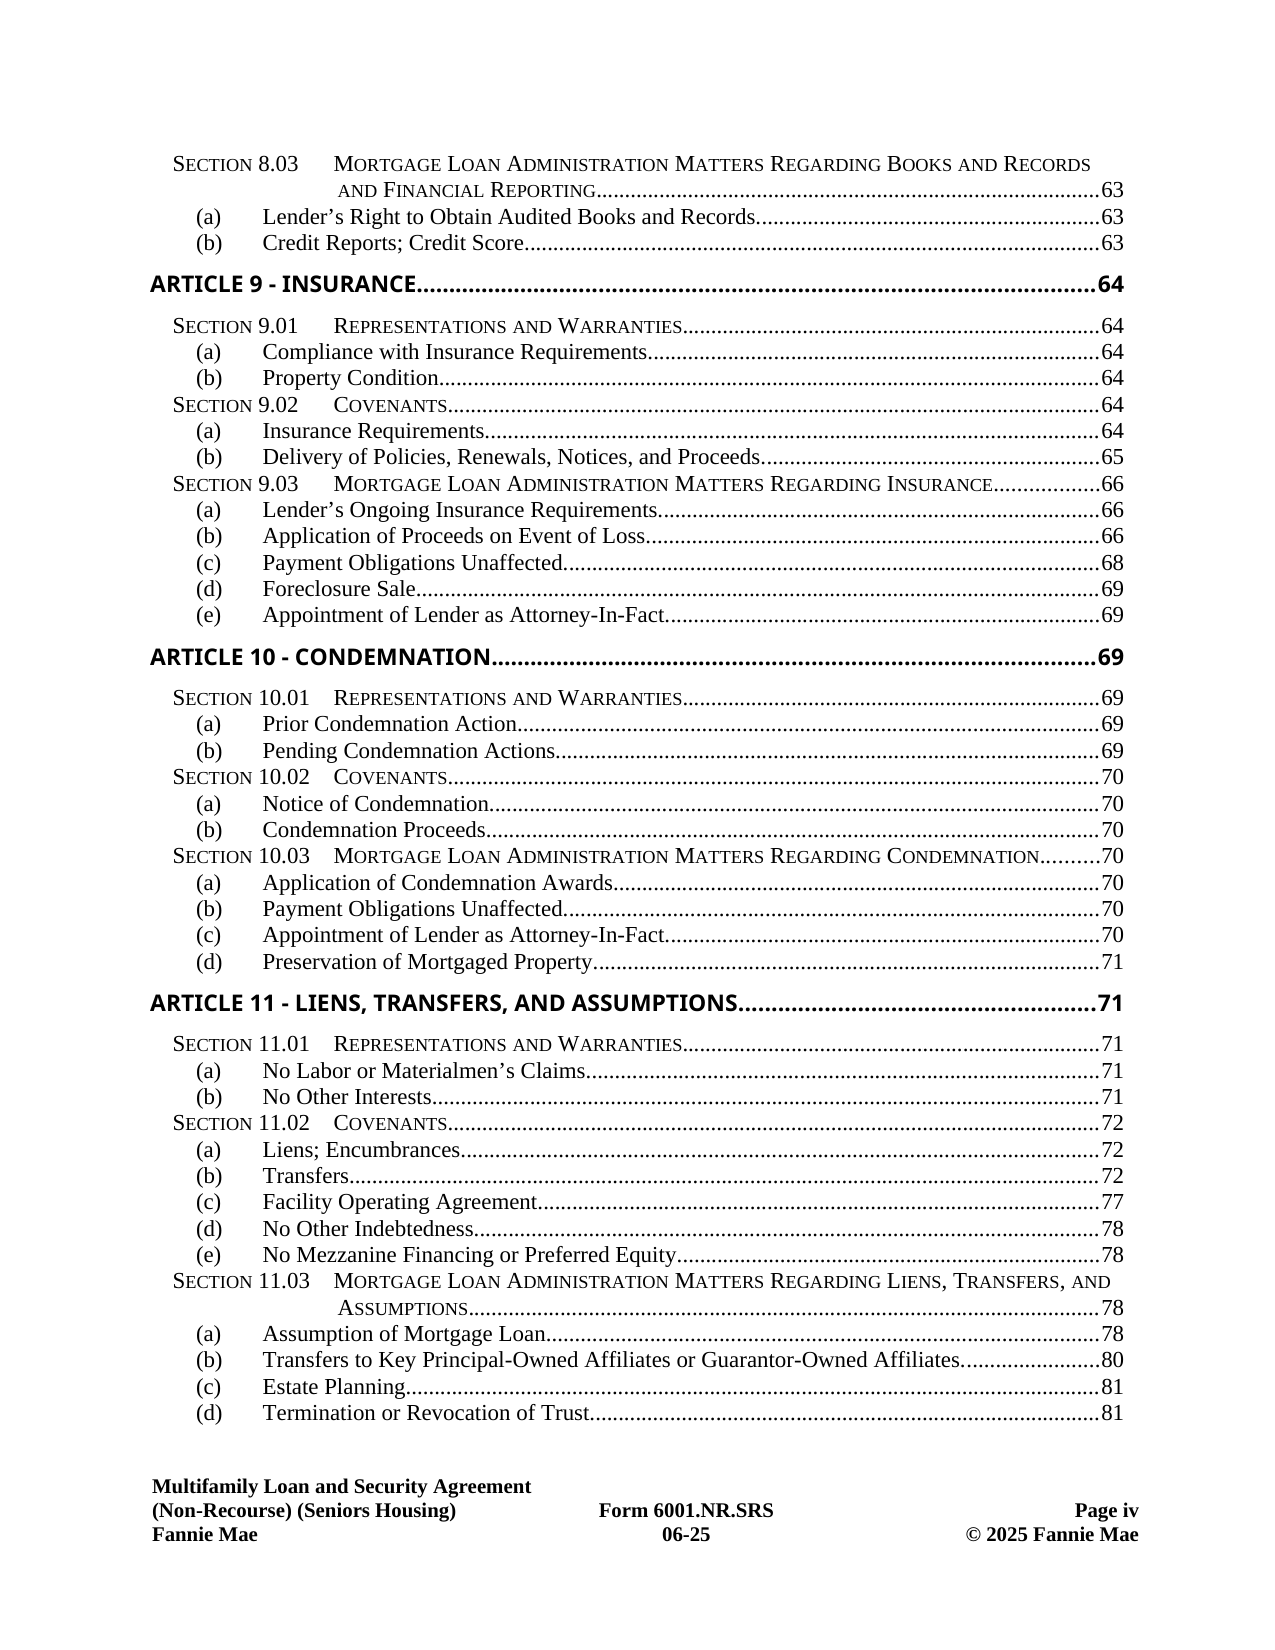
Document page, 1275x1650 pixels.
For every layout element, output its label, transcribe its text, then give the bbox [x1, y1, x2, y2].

text Section 8.03 Mortgage Loan Administration Matters Regarding Books and Records and Financial Reporting. 63 [172, 150, 1125, 203]
text (b) Pending Condemnation Actions. 69 [196, 737, 1125, 763]
text (e) Appointment of Lender as Attorney-In-Fact. 69 [196, 602, 1125, 628]
text (b) Condemnation Proceeds. 70 [196, 816, 1125, 842]
text (a) Lender’s Ongoing Insurance Requirements. 66 [196, 496, 1125, 522]
text (a) Lender’s Right to Obtain Audited Books and Records. 63 [196, 203, 1125, 229]
text (a) Prior Condemnation Action. 69 [196, 711, 1125, 737]
text Section 11.03 Mortgage Loan Administration Matters Regarding Liens, Transfers, and Assumptions. 78 [172, 1267, 1125, 1320]
text (a) Application of Condemnation Awards. 70 [196, 869, 1125, 895]
text Article 10 - CONDEMNATION 69 [150, 640, 1125, 672]
text Section 9.02 Covenants. 64 [172, 391, 1125, 417]
text Section 10.01 Representations and Warranties. 69 [172, 684, 1125, 711]
text (a) Compliance with Insurance Requirements. 64 [196, 338, 1125, 364]
text (b) Transfers to Key Principal-Owned Affiliates or Guarantor-Owned Affiliates. 80 [196, 1347, 1125, 1373]
text (c) Estate Planning. 81 [196, 1373, 1125, 1399]
text (d) Foreclosure Sale. 69 [196, 575, 1125, 602]
text (d) Preservation of Mortgaged Property. 71 [196, 948, 1125, 974]
text Section 9.01 Representations and Warranties. 64 [172, 312, 1125, 338]
text Section 10.03 Mortgage Loan Administration Matters Regarding Condemnation. 70 [172, 842, 1125, 869]
text (c) Facility Operating Agreement. 77 [196, 1188, 1125, 1215]
text (b) Transfers. 72 [196, 1162, 1125, 1188]
text (b) Application of Proceeds on Event of Loss. 66 [196, 522, 1125, 549]
text (c) Payment Obligations Unaffected. 68 [196, 549, 1125, 575]
text (b) Property Condition. 64 [196, 364, 1125, 391]
text (b) Delivery of Policies, Renewals, Notices, and Proceeds. 65 [196, 443, 1125, 470]
text Article 11 - LIENS, TRANSFERS, AND ASSUMPTIONS 71 [150, 987, 1125, 1018]
text (e) No Mezzanine Financing or Preferred Equity. 78 [196, 1241, 1125, 1267]
text (b) No Other Interests. 71 [196, 1083, 1125, 1109]
text (d) No Other Indebtedness. 78 [196, 1215, 1125, 1241]
text (a) No Labor or Materialmen’s Claims. 71 [196, 1057, 1125, 1083]
text (a) Liens; Encumbrances. 72 [196, 1136, 1125, 1162]
text Section 11.02 Covenants. 72 [172, 1109, 1125, 1136]
text (c) Appointment of Lender as Attorney-In-Fact. 70 [196, 921, 1125, 948]
text Section 11.01 Representations and Warranties. 71 [172, 1030, 1125, 1057]
text Section 10.02 Covenants. 70 [172, 763, 1125, 789]
text (b) Credit Reports; Credit Score. 63 [196, 229, 1125, 255]
text (a) Notice of Condemnation. 70 [196, 789, 1125, 816]
text (d) Termination or Revocation of Trust. 81 [196, 1399, 1125, 1426]
text (a) Insurance Requirements. 64 [196, 417, 1125, 443]
text Article 9 - INSURANCE 64 [150, 268, 1125, 299]
text (b) Payment Obligations Unaffected. 70 [196, 895, 1125, 921]
text (a) Assumption of Mortgage Loan. 78 [196, 1320, 1125, 1347]
text Section 9.03 Mortgage Loan Administration Matters Regarding Insurance 66 [172, 470, 1125, 496]
